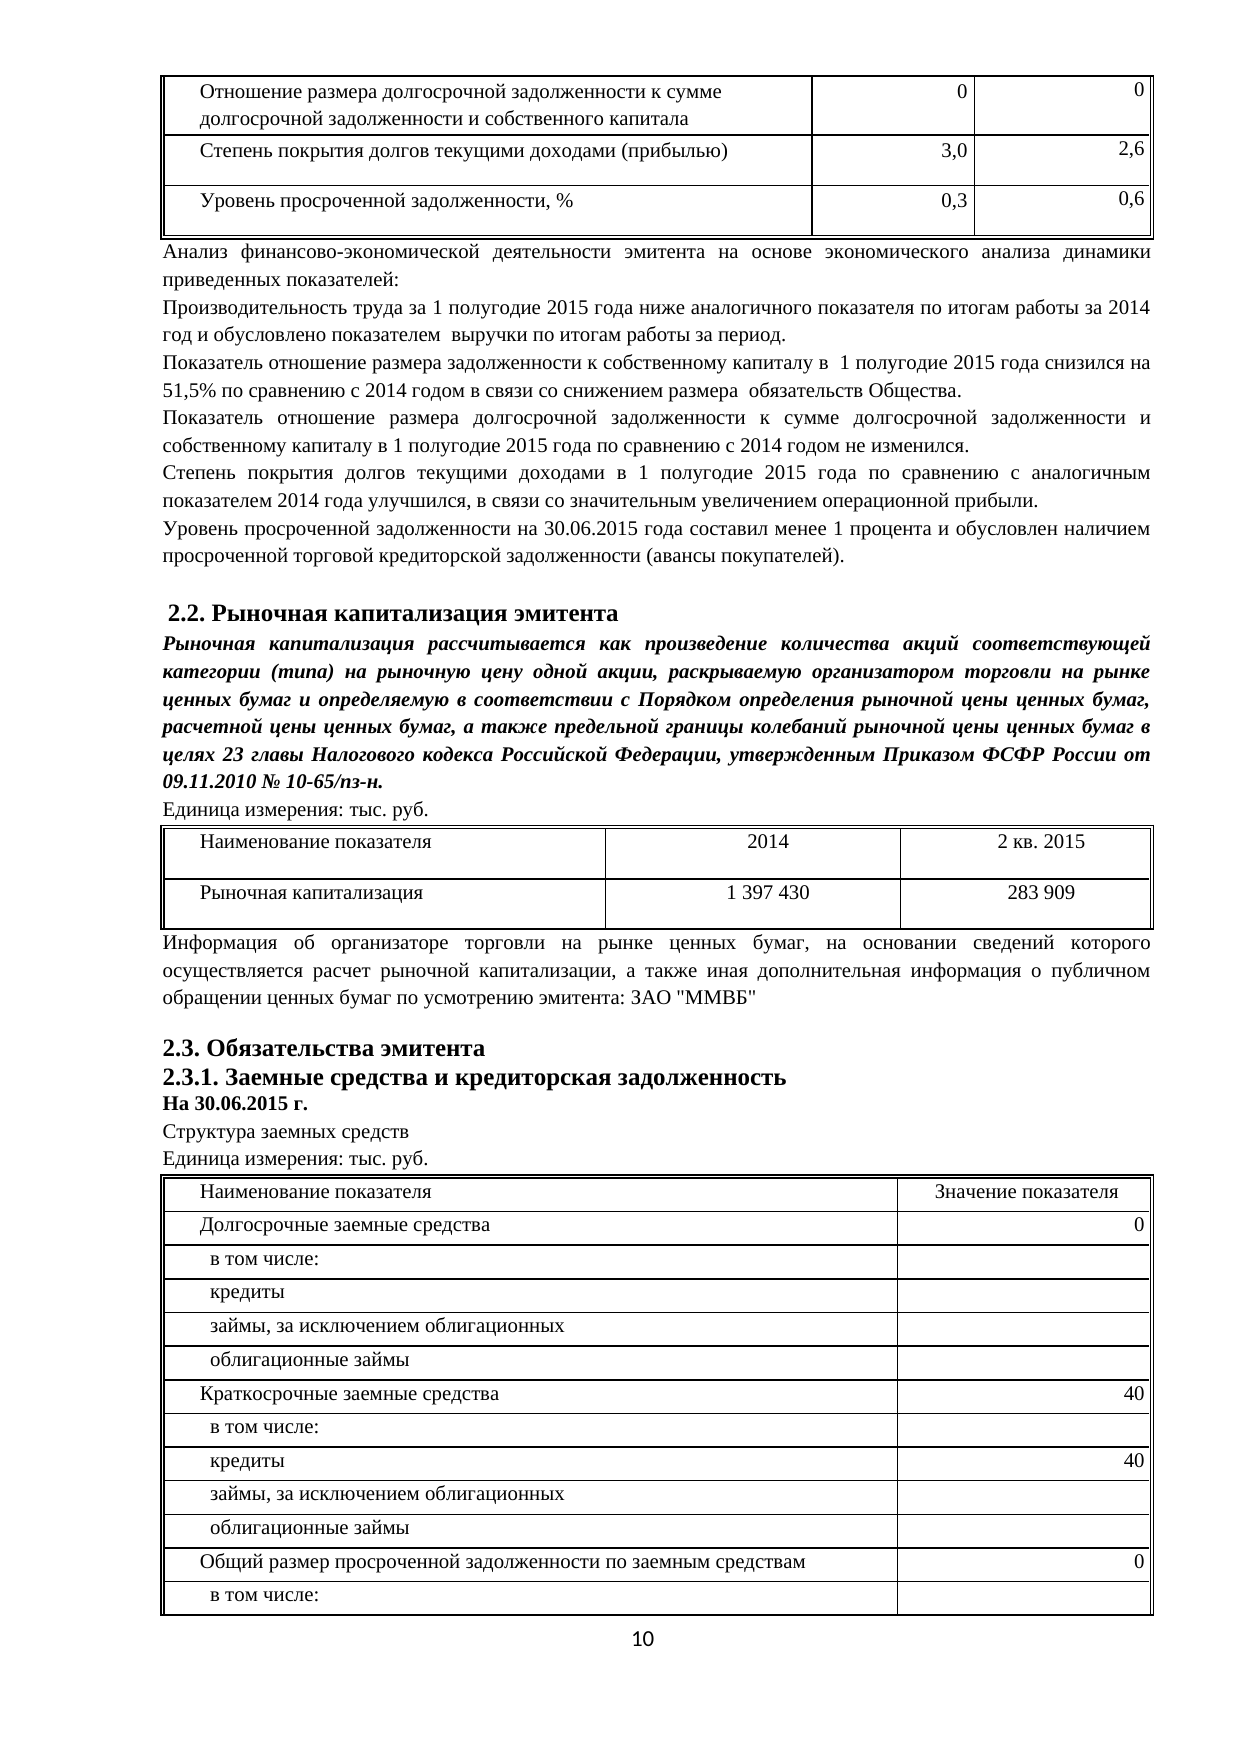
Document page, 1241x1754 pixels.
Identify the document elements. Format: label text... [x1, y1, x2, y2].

table_cell в том числе: [165, 1414, 897, 1446]
table_cell 3,0 [813, 136, 974, 184]
table_cell 0,6 [975, 185, 1150, 235]
table_cell [898, 1312, 1150, 1345]
table_cell кредиты [165, 1280, 897, 1312]
table_cell облигационные займы [165, 1515, 897, 1547]
text 2.2. Рыночная капитализация эмитента [162, 598, 1152, 627]
table_cell Долгосрочные заемные средства [165, 1212, 897, 1244]
text Степень покрытия долгов текущими доходами в 1 полугодие 2015 года по сравнению с аналогичным показателем 2014 года улучшился, в связи со значительным увеличением операционной прибыли. [162, 460, 1152, 512]
table_header 2014 [606, 829, 900, 878]
table_cell займы, за исключением облигационных [165, 1481, 897, 1513]
table_header Наименование показателя [165, 829, 605, 878]
table_cell в том числе: [165, 1582, 897, 1614]
table_cell 0 [898, 1211, 1150, 1244]
table_cell в том числе: [165, 1246, 897, 1278]
table_cell [898, 1244, 1150, 1278]
table_cell [898, 1480, 1150, 1513]
table_cell 0 [898, 1547, 1150, 1581]
table_cell [898, 1581, 1150, 1614]
text Анализ финансово-экономической деятельности эмитента на основе экономического анализа динамики приведенных показателей: Производительность труда за 1 полугодие 2015 года ниже аналогичного показателя по итогам работы за 2014 год и обусловлено показателем выручки по итогам работы за период. [162, 240, 1152, 346]
table_cell 40 [898, 1446, 1150, 1480]
table_cell 40 [898, 1379, 1150, 1412]
table_cell 0,3 [813, 186, 974, 235]
table_cell облигационные займы [165, 1347, 897, 1379]
table_cell Уровень просроченной задолженности, % [165, 186, 811, 235]
table_cell 2,6 [975, 134, 1150, 184]
text Структура заемных средств [162, 1119, 1152, 1143]
table_header Значение показателя [898, 1179, 1150, 1211]
table_cell Отношение размера долгосрочной задолженности к сумме долгосрочной задолженности и собственного капитала [165, 77, 811, 134]
text Уровень просроченной задолженности на 30.06.2015 года составил менее 1 процента и обусловлен наличием просроченной торговой кредиторской задолженности (авансы покупателей). [162, 516, 1152, 567]
text 2.3.1. Заемные средства и кредиторская задолженность [133, 1062, 1152, 1091]
text Информация об организаторе торговли на рынке ценных бумаг, на основании сведений которого осуществляется расчет рыночной капитализации, а также иная дополнительная информация о публичном обращении ценных бумаг по усмотрению эмитента: ЗАО "ММВБ" [162, 930, 1152, 1009]
text Показатель отношение размера задолженности к собственному капиталу в 1 полугодие 2015 года снизился на 51,5% по сравнению с 2014 годом в связи со снижением размера обязательств Общества. [162, 350, 1152, 402]
table_cell [898, 1278, 1150, 1312]
table_cell 0 [975, 77, 1150, 134]
table_cell [898, 1345, 1150, 1379]
text На 30.06.2015 г. [162, 1091, 1152, 1115]
table_cell Рыночная капитализация [165, 880, 605, 928]
table_cell [898, 1413, 1150, 1446]
text Единица измерения: тыс. руб. [162, 1146, 1152, 1170]
text Единица измерения: тыс. руб. [162, 797, 1152, 821]
table_cell займы, за исключением облигационных [165, 1313, 897, 1345]
table_cell кредиты [165, 1448, 897, 1480]
table_cell 283 909 [901, 878, 1150, 928]
table_cell Краткосрочные заемные средства [165, 1381, 897, 1412]
text Рыночная капитализация рассчитывается как произведение количества акций соответствующей категории (типа) на рыночную цену одной акции, раскрываемую организатором торговли на рынке ценных бумаг и определяемую в соответствии с Порядком определения рыночной цены ценных бумаг, расчетной цены ценных бумаг, а также предельной границы колебаний рыночной цены ценных бумаг в целях 23 главы Налогового кодекса Российской Федерации, утвержденным Приказом ФСФР России от 09.11.2010 № 10-65/пз-н. [162, 631, 1152, 793]
text 2.3. Обязательства эмитента [133, 1033, 1152, 1062]
text Показатель отношение размера долгосрочной задолженности к сумме долгосрочной задолженности и собственному капиталу в 1 полугодие 2015 года по сравнению с 2014 годом не изменился. [162, 405, 1152, 457]
table_header 2 кв. 2015 [901, 829, 1150, 878]
table_cell 0 [813, 77, 974, 134]
table_header Наименование показателя [165, 1179, 897, 1211]
table_cell [898, 1514, 1150, 1547]
table_cell 1 397 430 [606, 880, 900, 928]
table_cell Степень покрытия долгов текущими доходами (прибылью) [165, 136, 811, 184]
table_cell Общий размер просроченной задолженности по заемным средствам [165, 1549, 897, 1581]
